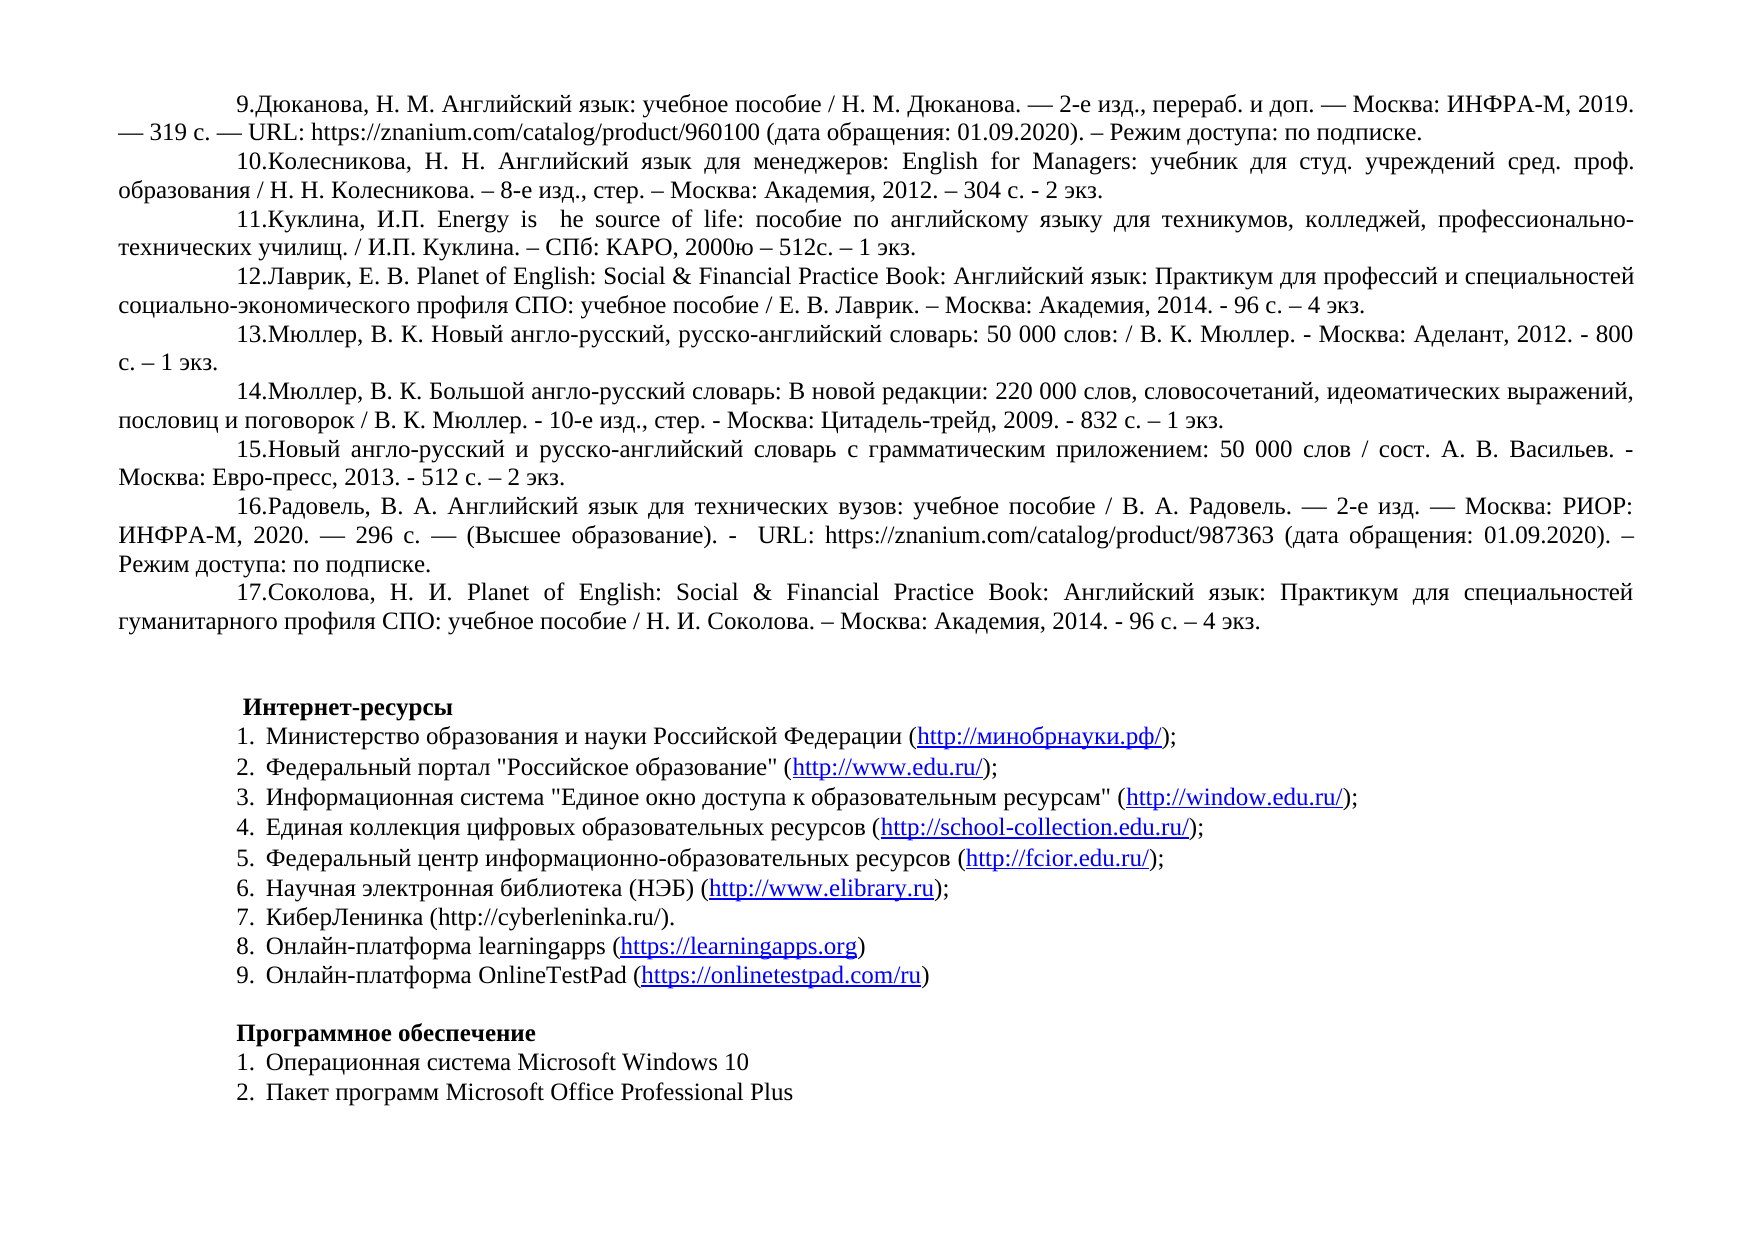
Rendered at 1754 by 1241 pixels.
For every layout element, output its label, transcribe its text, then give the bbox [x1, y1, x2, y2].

list Научная электронная библиотека (НЭБ) (http://www.elibrary.ru); [118, 873, 1636, 902]
text 16. Радовель, В. А. Английский язык для технических вузов: учебное пособие / В. А. Радовель. — 2-е изд. — Москва: РИОР: ИНФРА-М, 2020. — 296 с. — (Высшее образование). - URL: https://znanium.com/catalog/product/987363 (дата обращения: 01.09.2020). – Режим доступа: по подписке. [118, 491, 1636, 577]
text 11.Куклина, И.П. Energу is he source of life: пособие по английскому языку для техникумов, колледжей, профессионально-технических училищ. / И.П. Куклина. – СПб: КАРО, 2000ю – 512с. – 1 экз. [118, 204, 1636, 261]
list Единая коллекция цифровых образовательных ресурсов (http://school-collection.edu.ru/); [118, 812, 1636, 841]
text 9. Дюканова, Н. М. Английский язык: учебное пособие / Н. М. Дюканова. — 2-е изд., перераб. и доп. — Москва: ИНФРА-М, 2019. — 319 с. — URL: https://znanium.com/catalog/product/960100 (дата обращения: 01.09.2020). – Режим доступа: по подписке. [118, 89, 1636, 146]
text 14. Мюллер, В. К. Большой англо-русский словарь: В новой редакции: 220 000 слов, словосочетаний, идеоматических выражений, пословиц и поговорок / В. К. Мюллер. - 10-е изд., стер. - Москва: Цитадель-трейд, 2009. - 832 с. – 1 экз. [118, 376, 1636, 434]
text Интернет-ресурсы [118, 692, 1636, 721]
list Онлайн-платформа learningapps (https://learningapps.org) [118, 931, 1636, 960]
list Операционная система Microsoft Windows 10 [118, 1047, 1636, 1075]
text 12. Лаврик, Е. В. Planet of English: Social & Financial Practice Book: Английский язык: Практикум для профессий и специальностей социально-экономического профиля СПО: учебное пособие / Е. В. Лаврик. – Москва: Академия, 2014. - 96 с. – 4 экз. [118, 261, 1636, 319]
text Программное обеспечение [118, 1018, 1636, 1047]
text 10. Колесникова, Н. Н. Английский язык для менеджеров: English for Managers: учебник для студ. учреждений сред. проф. образования / Н. Н. Колесникова. – 8-е изд., стер. – Москва: Академия, 2012. – 304 с. - 2 экз. [118, 146, 1636, 204]
list Онлайн-платформа OnlineTestPad (https://onlinetestpad.com/ru) [118, 960, 1636, 989]
list Информационная система "Единое окно доступа к образовательным ресурсам" (http://window.edu.ru/); [118, 782, 1636, 811]
list Федеральный центр информационно-образовательных ресурсов (http://fcior.edu.ru/); [118, 843, 1636, 872]
text 17. Соколова, Н. И. Planet of English: Social & Financial Practice Book: Английский язык: Практикум для специальностей гуманитарного профиля СПО: учебное пособие / Н. И. Соколова. – Москва: Академия, 2014. - 96 с. – 4 экз. [118, 577, 1636, 635]
text 15. Новый англо-русский и русско-английский словарь с грамматическим приложением: 50 000 слов / сост. А. В. Васильев. - Москва: Евро-пресс, 2013. - 512 с. – 2 экз. [118, 434, 1636, 491]
list Министерство образования и науки Российской Федерации (http://минобрнауки.рф/); [118, 721, 1636, 750]
list КиберЛенинка (http://cyberleninka.ru/). [118, 902, 1636, 931]
list Пакет программ Microsoft Office Professional Plus [118, 1077, 1636, 1106]
list Федеральный портал "Российское образование" (http://www.edu.ru/); [118, 752, 1636, 780]
text 13. Мюллер, В. К. Новый англо-русский, русско-английский словарь: 50 000 слов: / В. К. Мюллер. - Москва: Аделант, 2012. - 800 с. – 1 экз. [118, 319, 1636, 376]
